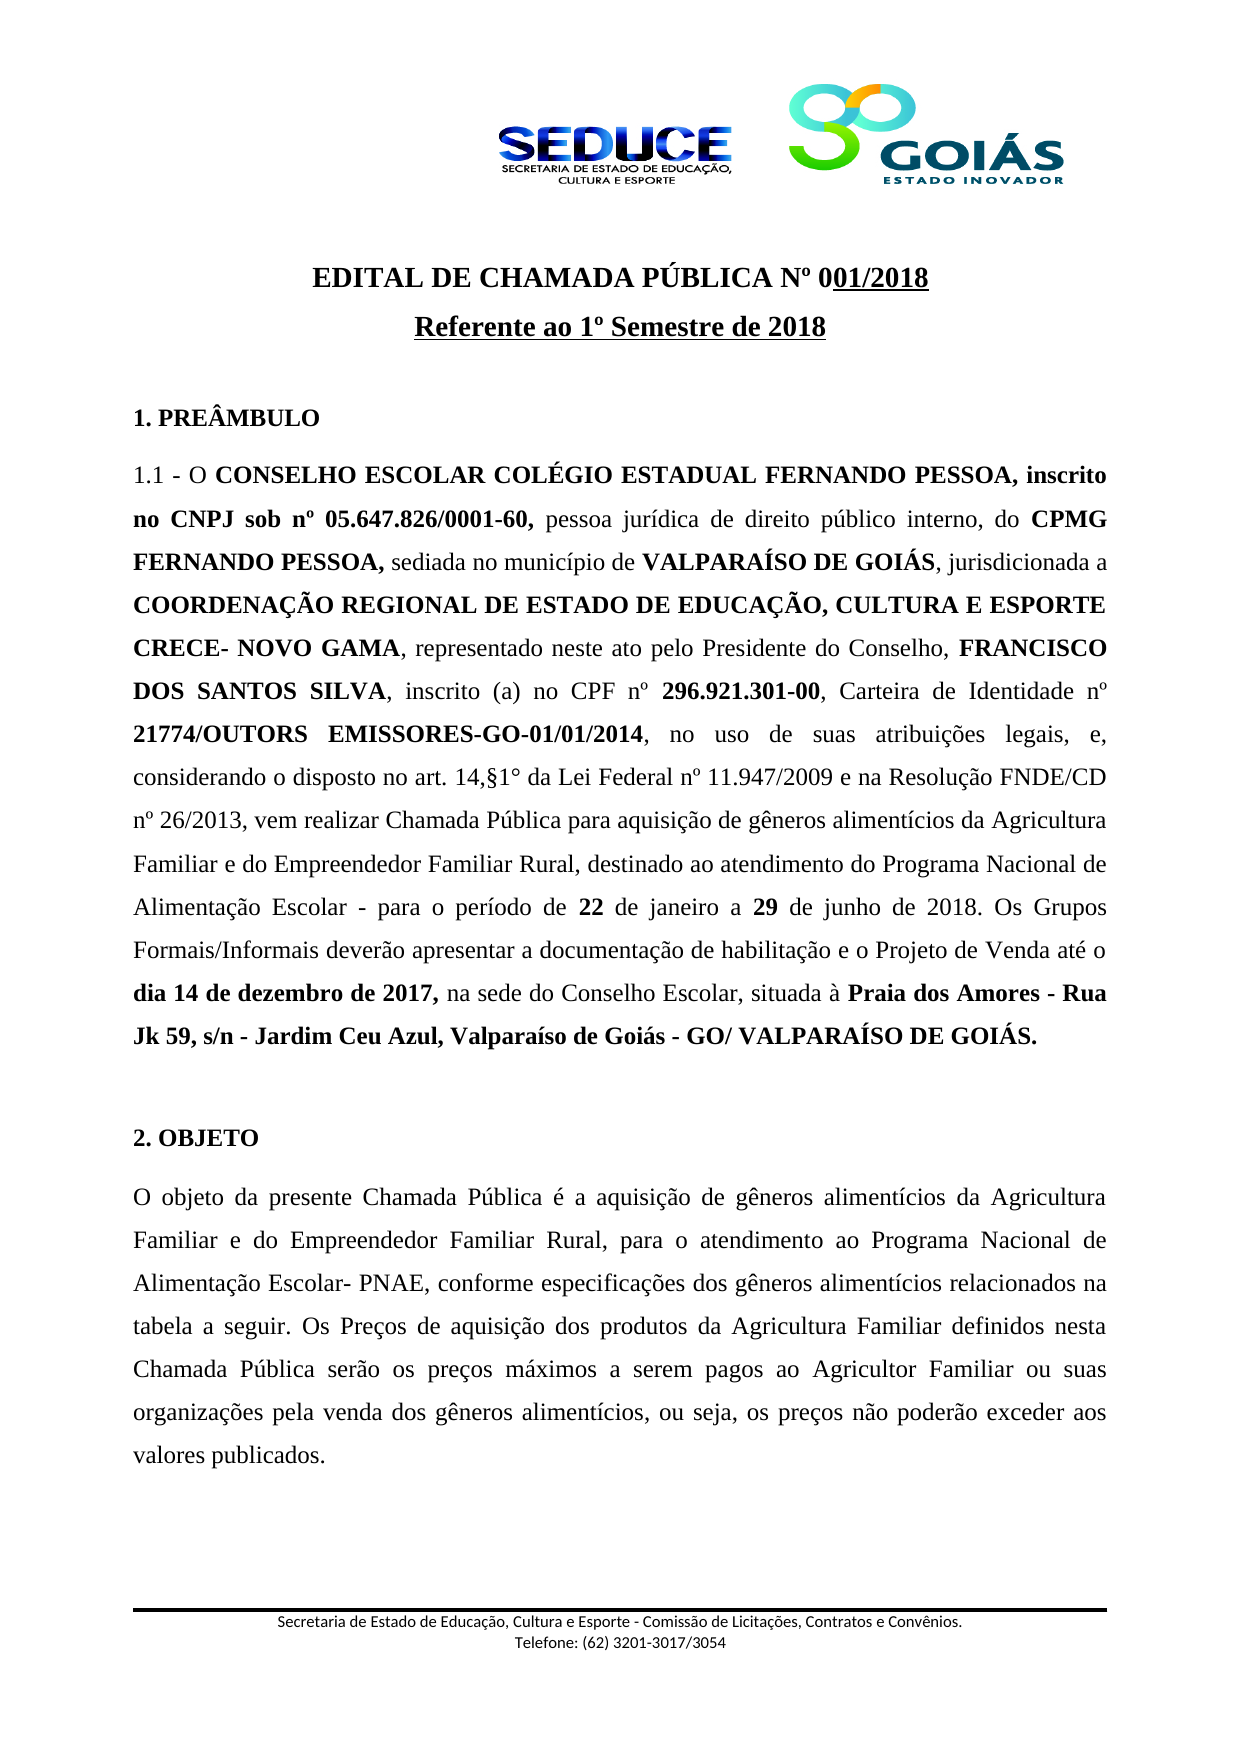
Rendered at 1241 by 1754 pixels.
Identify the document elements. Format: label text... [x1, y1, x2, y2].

text 1. PREÂMBULO [133, 403, 1107, 432]
text 1.1 - O CONSELHO ESCOLAR COLÉGIO ESTADUAL FERNANDO PESSOA, inscrito no CNPJ sob nº 05.647.826/0001-60, pessoa jurídica de direito público interno, do CPMG FERNANDO PESSOA, sediada no município de VALPARAÍSO DE GOIÁS, jurisdicionada a COORDENAÇÃO REGIONAL DE ESTADO DE EDUCAÇÃO, CULTURA E ESPORTE CRECE- NOVO GAMA, representado neste ato pelo Presidente do Conselho, FRANCISCO DOS SANTOS SILVA, inscrito (a) no CPF nº 296.921.301-00, Carteira de Identidade nº 21774/OUTORS EMISSORES-GO-01/01/2014, no uso de suas atribuições legais, e, considerando o disposto no art. 14,§1° da Lei Federal nº 11.947/2009 e na Resolução FNDE/CD nº 26/2013, vem realizar Chamada Pública para aquisição de gêneros alimentícios da Agricultura Familiar e do Empreendedor Familiar Rural, destinado ao atendimento do Programa Nacional de Alimentação Escolar - para o período de 22 de janeiro a 29 de junho de 2018. Os Grupos Formais/Informais deverão apresentar a documentação de habilitação e o Projeto de Venda até o dia 14 de dezembro de 2017, na sede do Conselho Escolar, situada à Praia dos Amores - Rua Jk 59, s/n - Jardim Ceu Azul, Valparaíso de Goiás - GO/ VALPARAÍSO DE GOIÁS. [133, 461, 1107, 1050]
picture [477, 73, 1108, 212]
text Referente ao 1º Semestre de 2018 [133, 309, 1107, 343]
text EDITAL DE CHAMADA PÚBLICA Nº 001/2018 [133, 260, 1107, 294]
text O objeto da presente Chamada Pública é a aquisição de gêneros alimentícios da Agricultura Familiar e do Empreendedor Familiar Rural, para o atendimento ao Programa Nacional de Alimentação Escolar- PNAE, conforme especificações dos gêneros alimentícios relacionados na tabela a seguir. Os Preços de aquisição dos produtos da Agricultura Familiar definidos nesta Chamada Pública serão os preços máximos a serem pagos ao Agricultor Familiar ou suas organizações pela venda dos gêneros alimentícios, ou seja, os preços não poderão exceder aos valores publicados. [133, 1182, 1107, 1469]
text 2. OBJETO [133, 1123, 1107, 1152]
